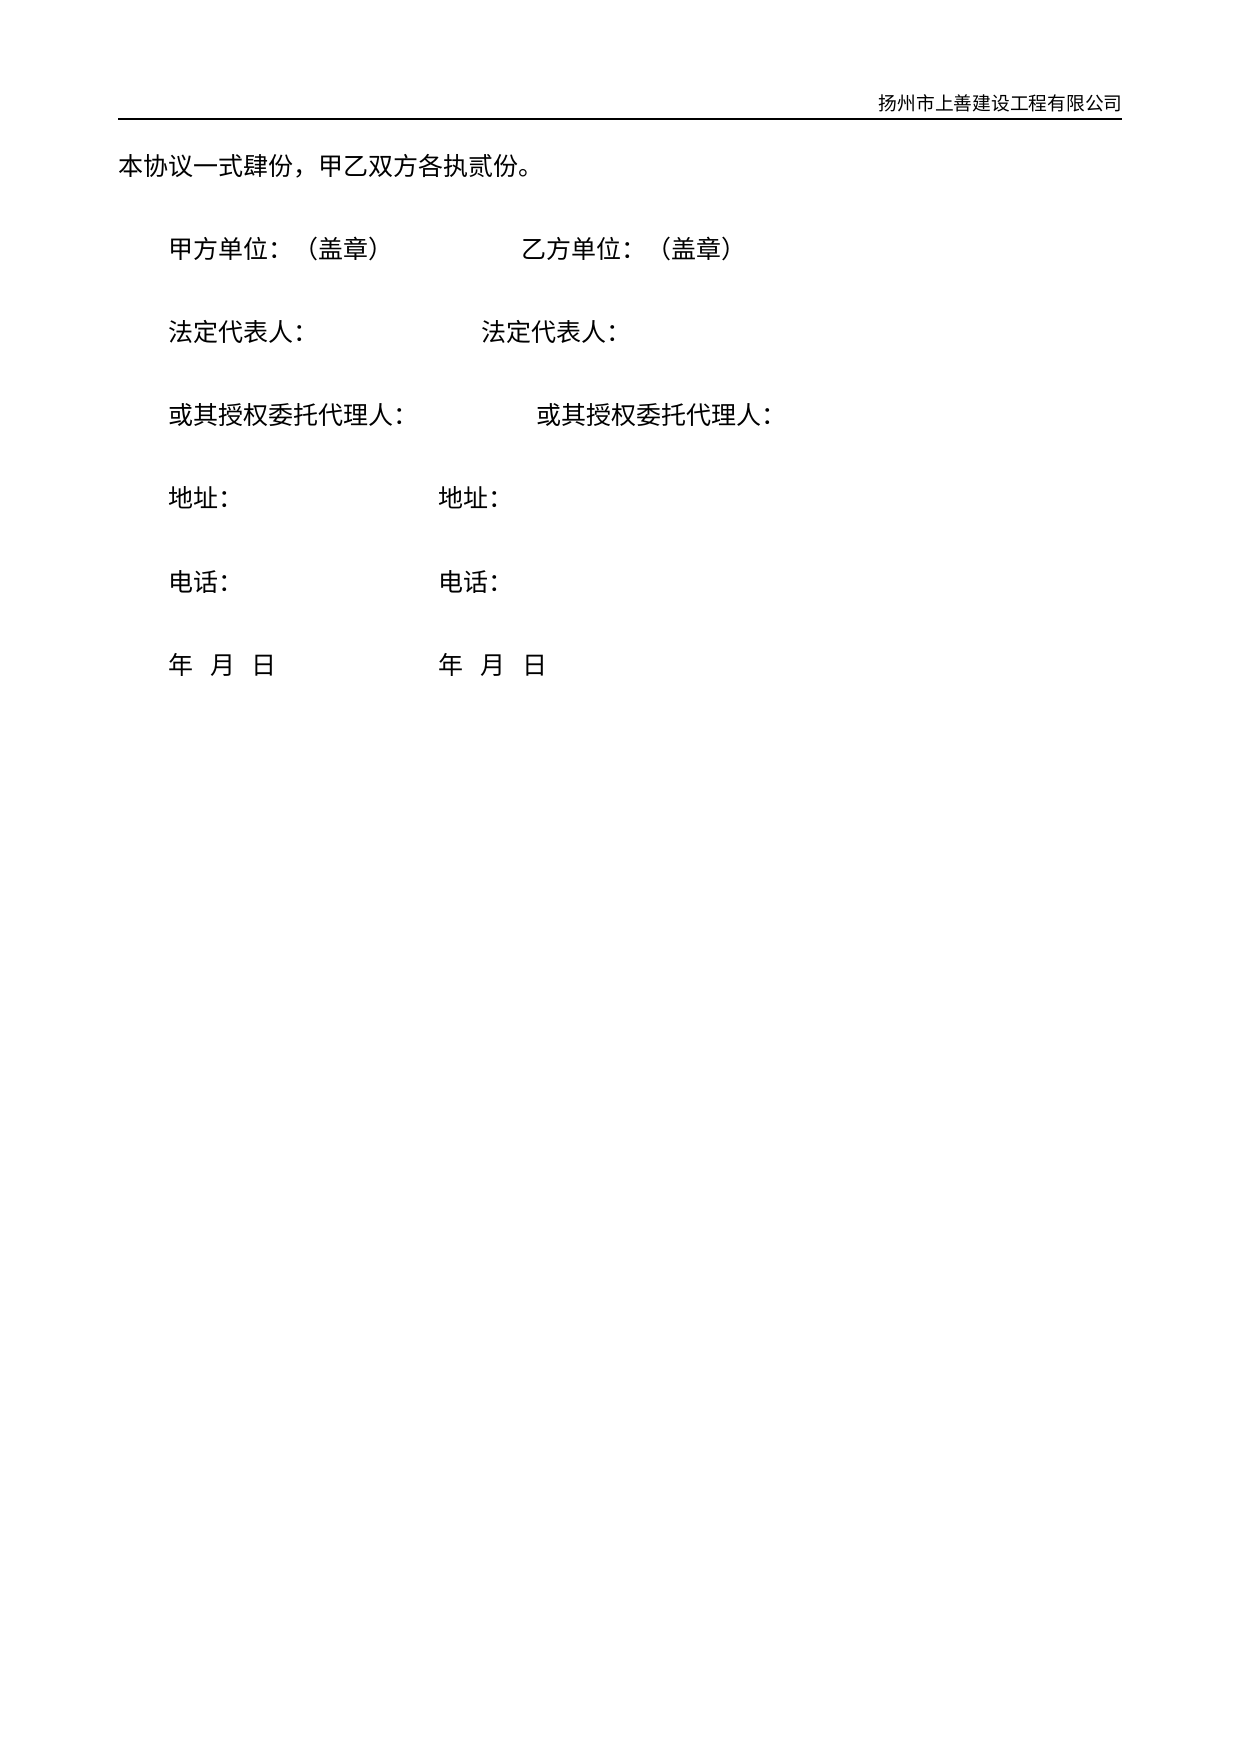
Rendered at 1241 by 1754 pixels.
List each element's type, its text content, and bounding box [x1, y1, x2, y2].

text 电话： 电话： [118, 548, 1122, 613]
text 或其授权委托代理人： 或其授权委托代理人： [118, 381, 1122, 446]
text 地址： 地址： [118, 464, 1122, 529]
text 甲方单位：（盖章） 乙方单位：（盖章） [118, 215, 1122, 280]
list 本协议一式肆份，甲乙双方各执贰份。 [118, 132, 1122, 197]
text 年 月 日 年 月 日 [118, 631, 1122, 696]
text 法定代表人： 法定代表人： [118, 298, 1122, 363]
